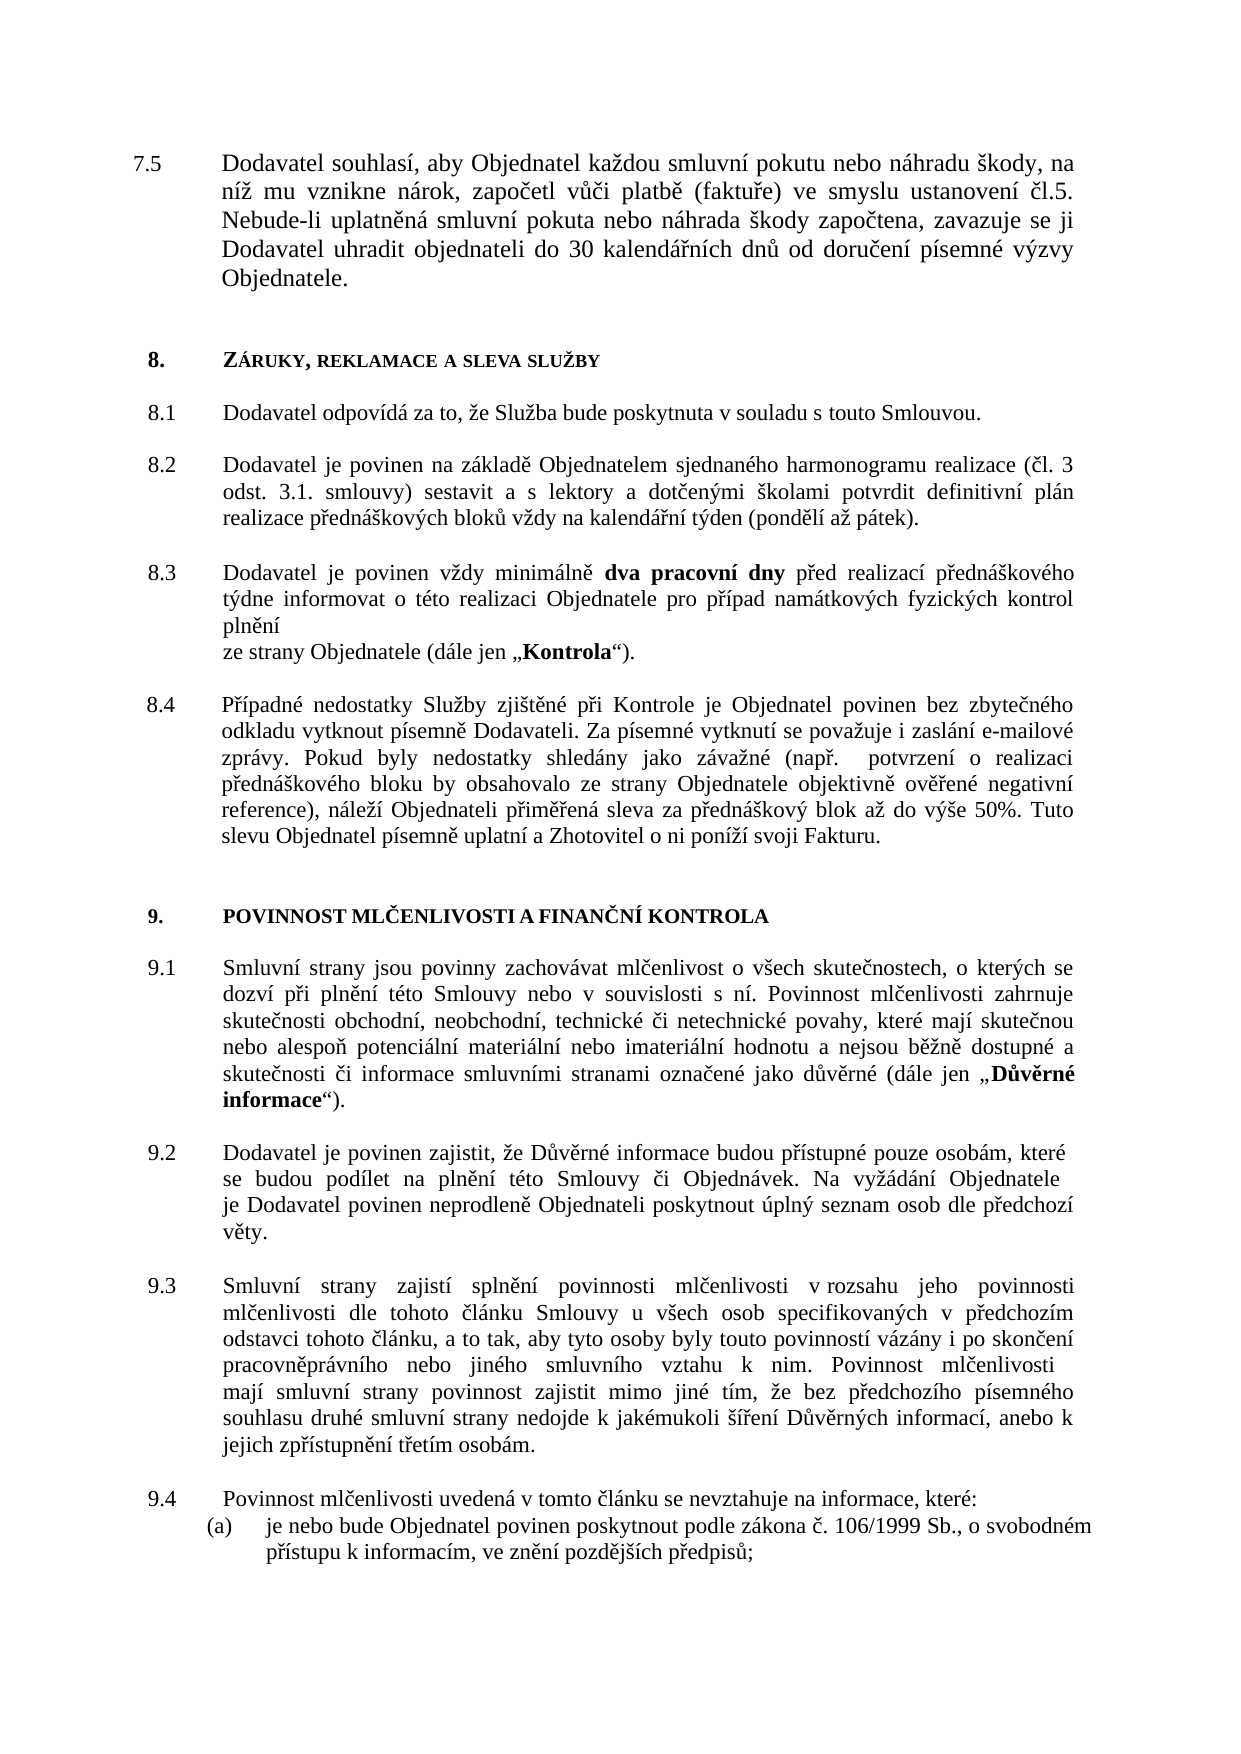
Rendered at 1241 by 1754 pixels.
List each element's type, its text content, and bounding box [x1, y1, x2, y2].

list Dodavatel souhlasí, aby Objednatel každou smluvní pokutu nebo náhradu škody, na níž mu vznikne nárok, započetl vůči platbě (faktuře) ve smyslu ustanovení čl.5. Nebude-li uplatněná smluvní pokuta nebo náhrada škody započtena, zavazuje se ji Dodavatel uhradit objednateli do 30 kalendářních dnů od doručení písemné výzvy Objednatele. [133, 148, 1075, 291]
list Dodavatel je povinen na základě Objednatelem sjednaného harmonogramu realizace (čl. 3 odst. 3.1. smlouvy) sestavit a s lektory a dotčenými školami potvrdit definitivní plán realizace přednáškových bloků vždy na kalendářní týden (pondělí až pátek). [148, 452, 1075, 531]
list Dodavatel je povinen vždy minimálně dva pracovní dny před realizací přednáškového týdne informovat o této realizaci Objednatele pro případ namátkových fyzických kontrol plnění ze strany Objednatele (dále jen „Kontrola“). [148, 559, 1075, 664]
list Záruky, reklamace a sleva služby [148, 346, 1075, 372]
list Smluvní strany jsou povinny zachovávat mlčenlivost o všech skutečnostech, o kterých se dozví při plnění této Smlouvy nebo v souvislosti s ní. Povinnost mlčenlivosti zahrnuje skutečnosti obchodní, neobchodní, technické či netechnické povahy, které mají skutečnou nebo alespoň potenciální materiální nebo imateriální hodnotu a nejsou běžně dostupné a skutečnosti či informace smluvními stranami označené jako důvěrné (dále jen „Důvěrné informace“). [148, 954, 1075, 1112]
text (a) je nebo bude Objednatel povinen poskytnout podle zákona č. 106/1999 Sb., o svobodném přístupu k informacím, ve znění pozdějších předpisů; [207, 1512, 1093, 1564]
list Dodavatel odpovídá za to, že Služba bude poskytnuta v souladu s touto Smlouvou. [148, 399, 1075, 425]
list Smluvní strany zajistí splnění povinnosti mlčenlivosti v rozsahu jeho povinnosti mlčenlivosti dle tohoto článku Smlouvy u všech osob specifikovaných v předchozím odstavci tohoto článku, a to tak, aby tyto osoby byly touto povinností vázány i po skončení pracovněprávního nebo jiného smluvního vztahu k nim. Povinnost mlčenlivosti mají smluvní strany povinnost zajistit mimo jiné tím, že bez předchozího písemného souhlasu druhé smluvní strany nedojde k jakémukoli šíření Důvěrných informací, anebo k jejich zpřístupnění třetím osobám. [148, 1272, 1075, 1457]
list POVINNOST MLČENLIVOSTI A FINANČNÍ KONTROLA [148, 904, 1075, 928]
list Případné nedostatky Služby zjištěné při Kontrole je Objednatel povinen bez zbytečného odkladu vytknout písemně Dodavateli. Za písemné vytknutí se považuje i zaslání e-mailové zprávy. Pokud byly nedostatky shledány jako závažné (např. potvrzení o realizaci přednáškového bloku by obsahovalo ze strany Objednatele objektivně ověřené negativní reference), náleží Objednateli přiměřená sleva za přednáškový blok až do výše 50%. Tuto slevu Objednatel písemně uplatní a Zhotovitel o ni poníží svoji Fakturu. [146, 691, 1075, 849]
list Povinnost mlčenlivosti uvedená v tomto článku se nevztahuje na informace, které: [148, 1485, 1075, 1512]
list Dodavatel je povinen zajistit, že Důvěrné informace budou přístupné pouze osobám, které se budou podílet na plnění této Smlouvy či Objednávek. Na vyžádání Objednatele je Dodavatel povinen neprodleně Objednateli poskytnout úplný seznam osob dle předchozí věty. [148, 1139, 1075, 1244]
